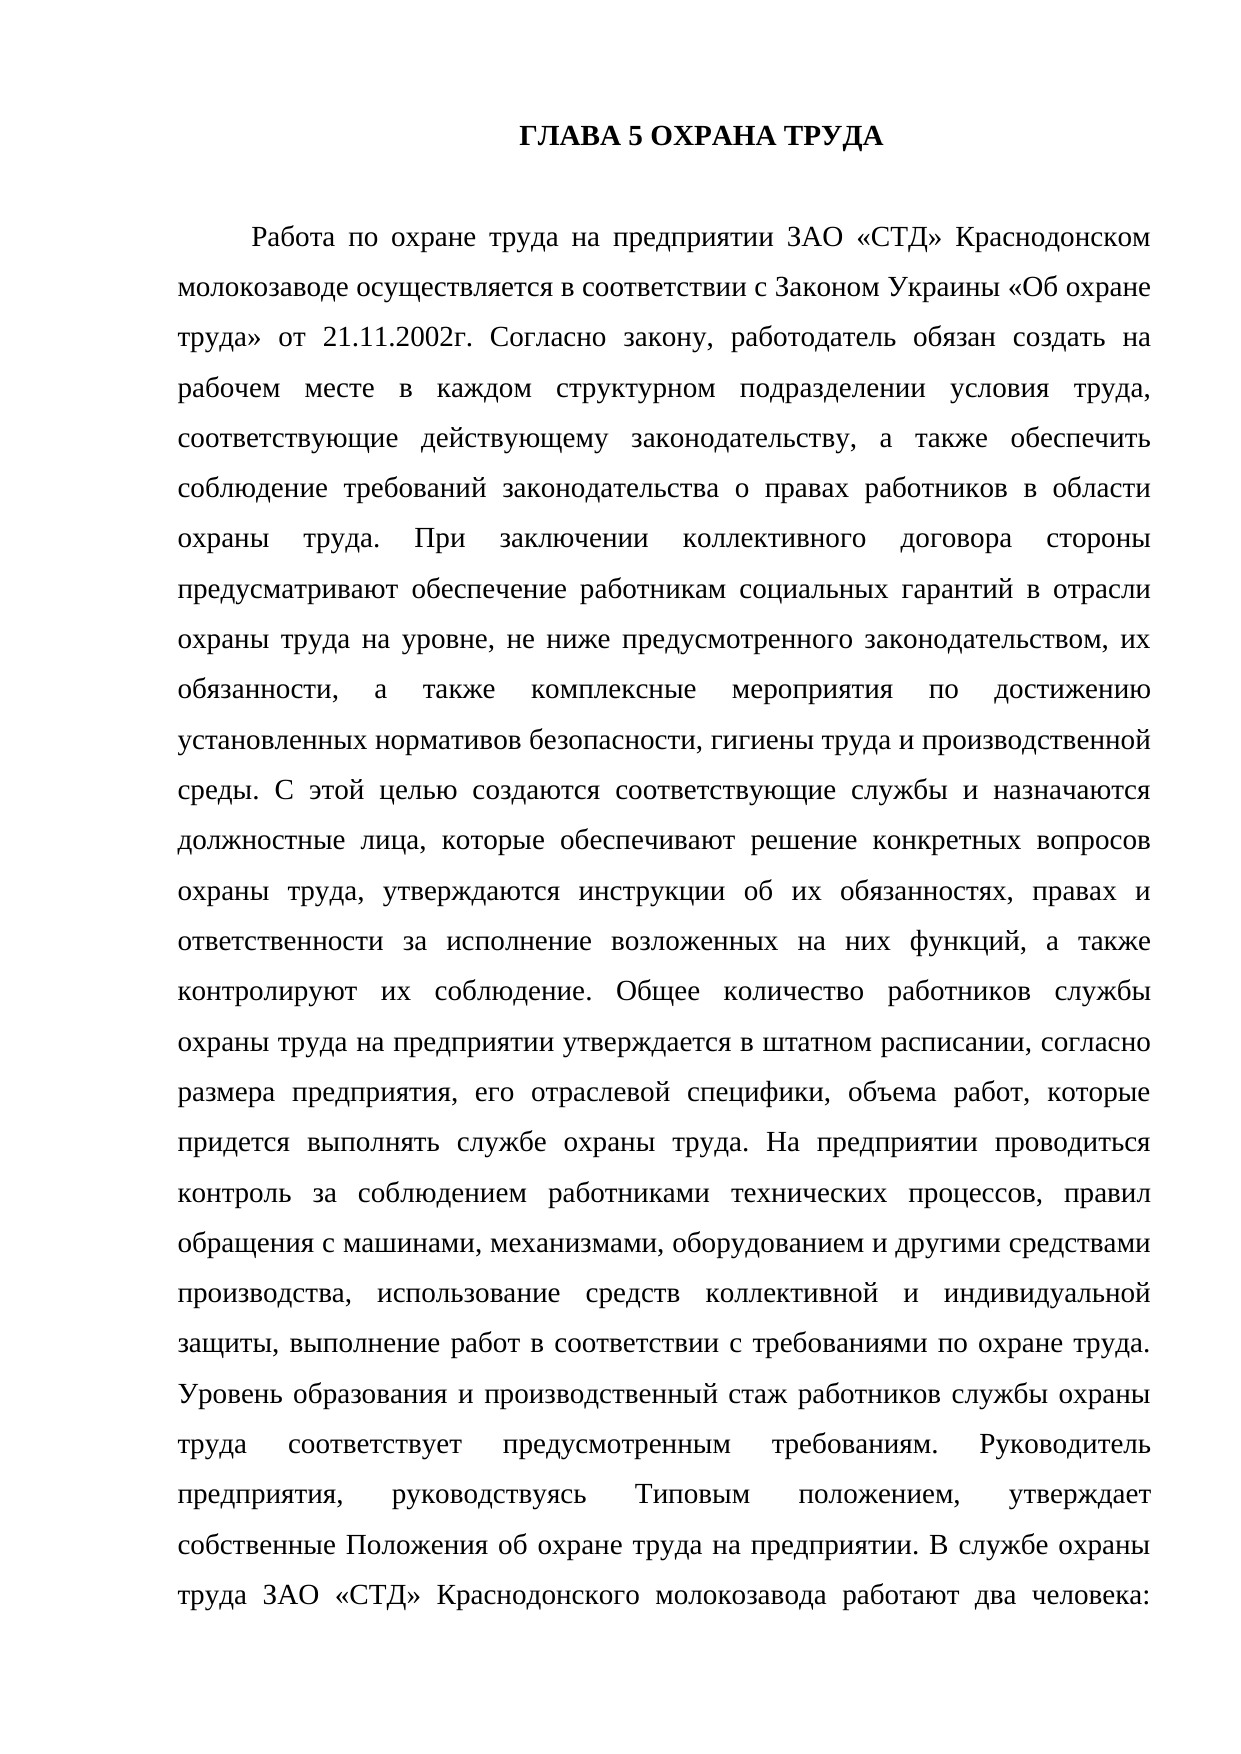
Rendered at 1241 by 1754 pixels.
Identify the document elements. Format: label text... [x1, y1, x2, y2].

text ГЛАВА 5 ОХРАНА ТРУДА [177, 118, 1152, 152]
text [177, 219, 1152, 1611]
